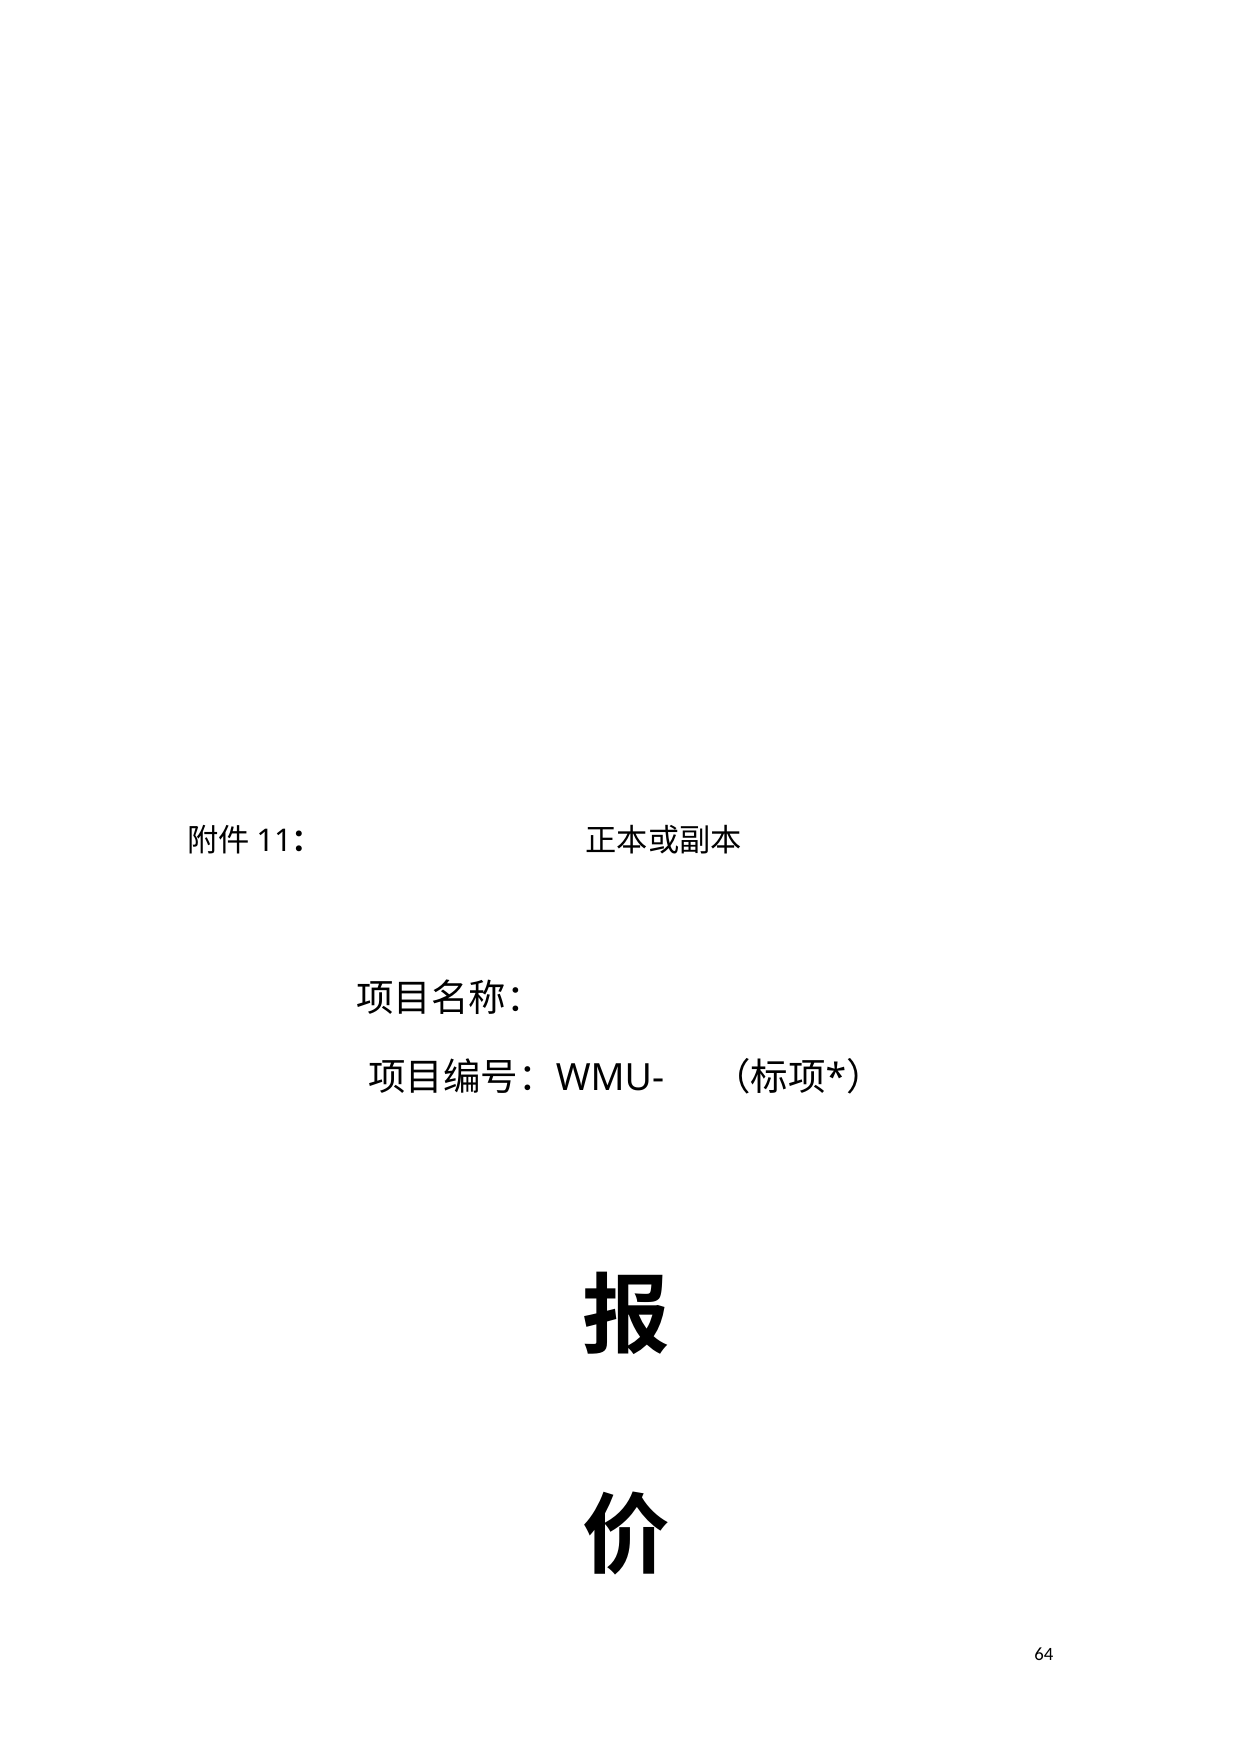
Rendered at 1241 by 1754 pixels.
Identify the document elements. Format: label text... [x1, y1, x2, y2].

text 报 [187, 1245, 1064, 1372]
text 附件11： 正本或副本 [187, 815, 1053, 860]
text 价 [187, 1464, 1064, 1591]
text 项目编号：WMU- （标项*） [187, 1047, 1064, 1101]
text 项目名称： [187, 967, 1064, 1022]
